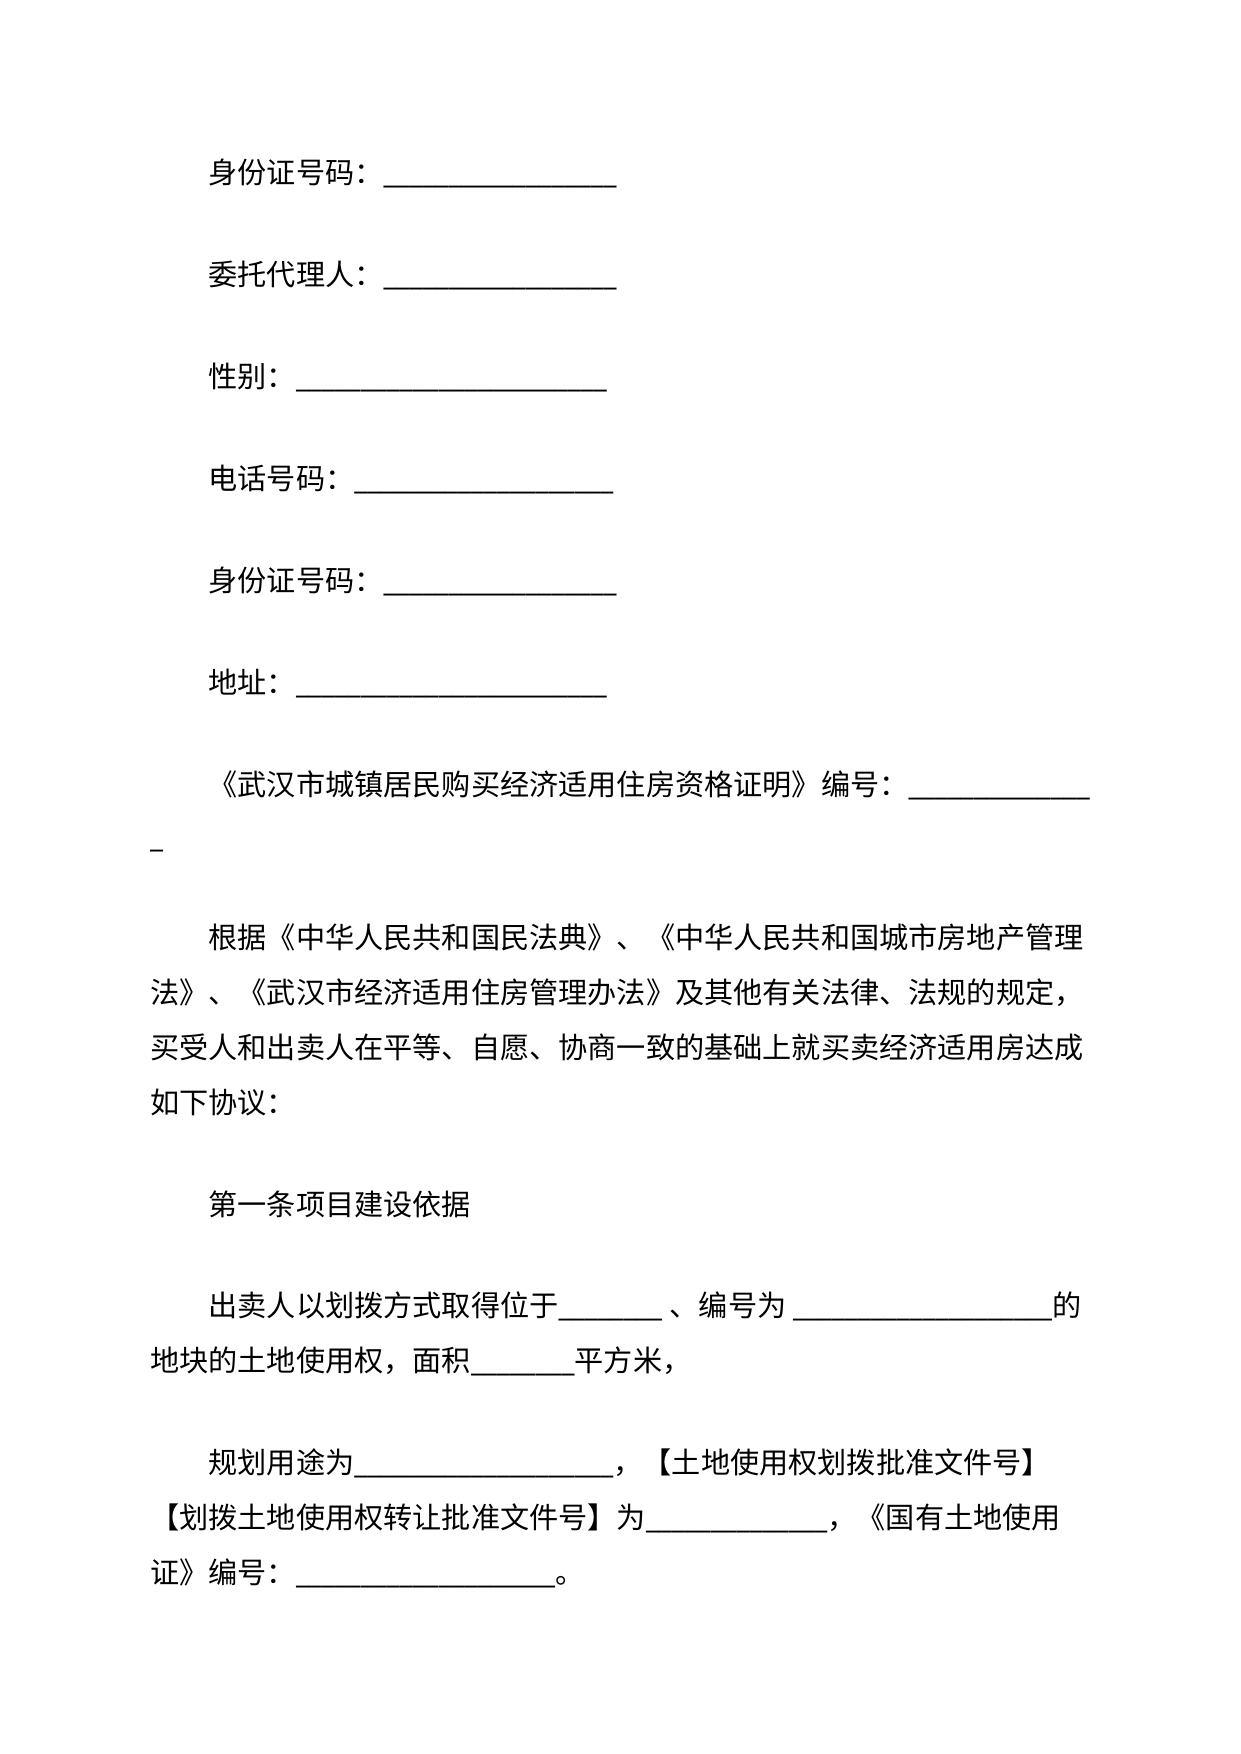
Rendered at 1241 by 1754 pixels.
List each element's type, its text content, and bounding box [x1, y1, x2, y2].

text 性别：________________________ [150, 354, 1090, 396]
text 第一条项目建设依据 [150, 1181, 1090, 1223]
text 委托代理人：__________________ [150, 252, 1090, 294]
text 身份证号码：__________________ [150, 150, 1090, 192]
text 电话号码：____________________ [150, 456, 1090, 498]
text 《武汉市城镇居民购买经济适用住房资格证明》编号：_______________ [150, 762, 1090, 856]
text 根据《中华人民共和国民法典》、《中华人民共和国城市房地产管理法》、《武汉市经济适用住房管理办法》及其他有关法律、法规的规定，买受人和出卖人在平等、自愿、协商一致的基础上就买卖经济适用房达成如下协议： [150, 914, 1090, 1122]
text 地址：________________________ [150, 660, 1090, 702]
text 身份证号码：__________________ [150, 558, 1090, 600]
text 规划用途为____________________，【土地使用权划拨批准文件号】【划拨土地使用权转让批准文件号】为______________，《国有土地使用证》编号：____________________。 [150, 1440, 1090, 1592]
text 出卖人以划拨方式取得位于________ 、编号为 ____________________的地块的土地使用权，面积________平方米， [150, 1283, 1090, 1380]
